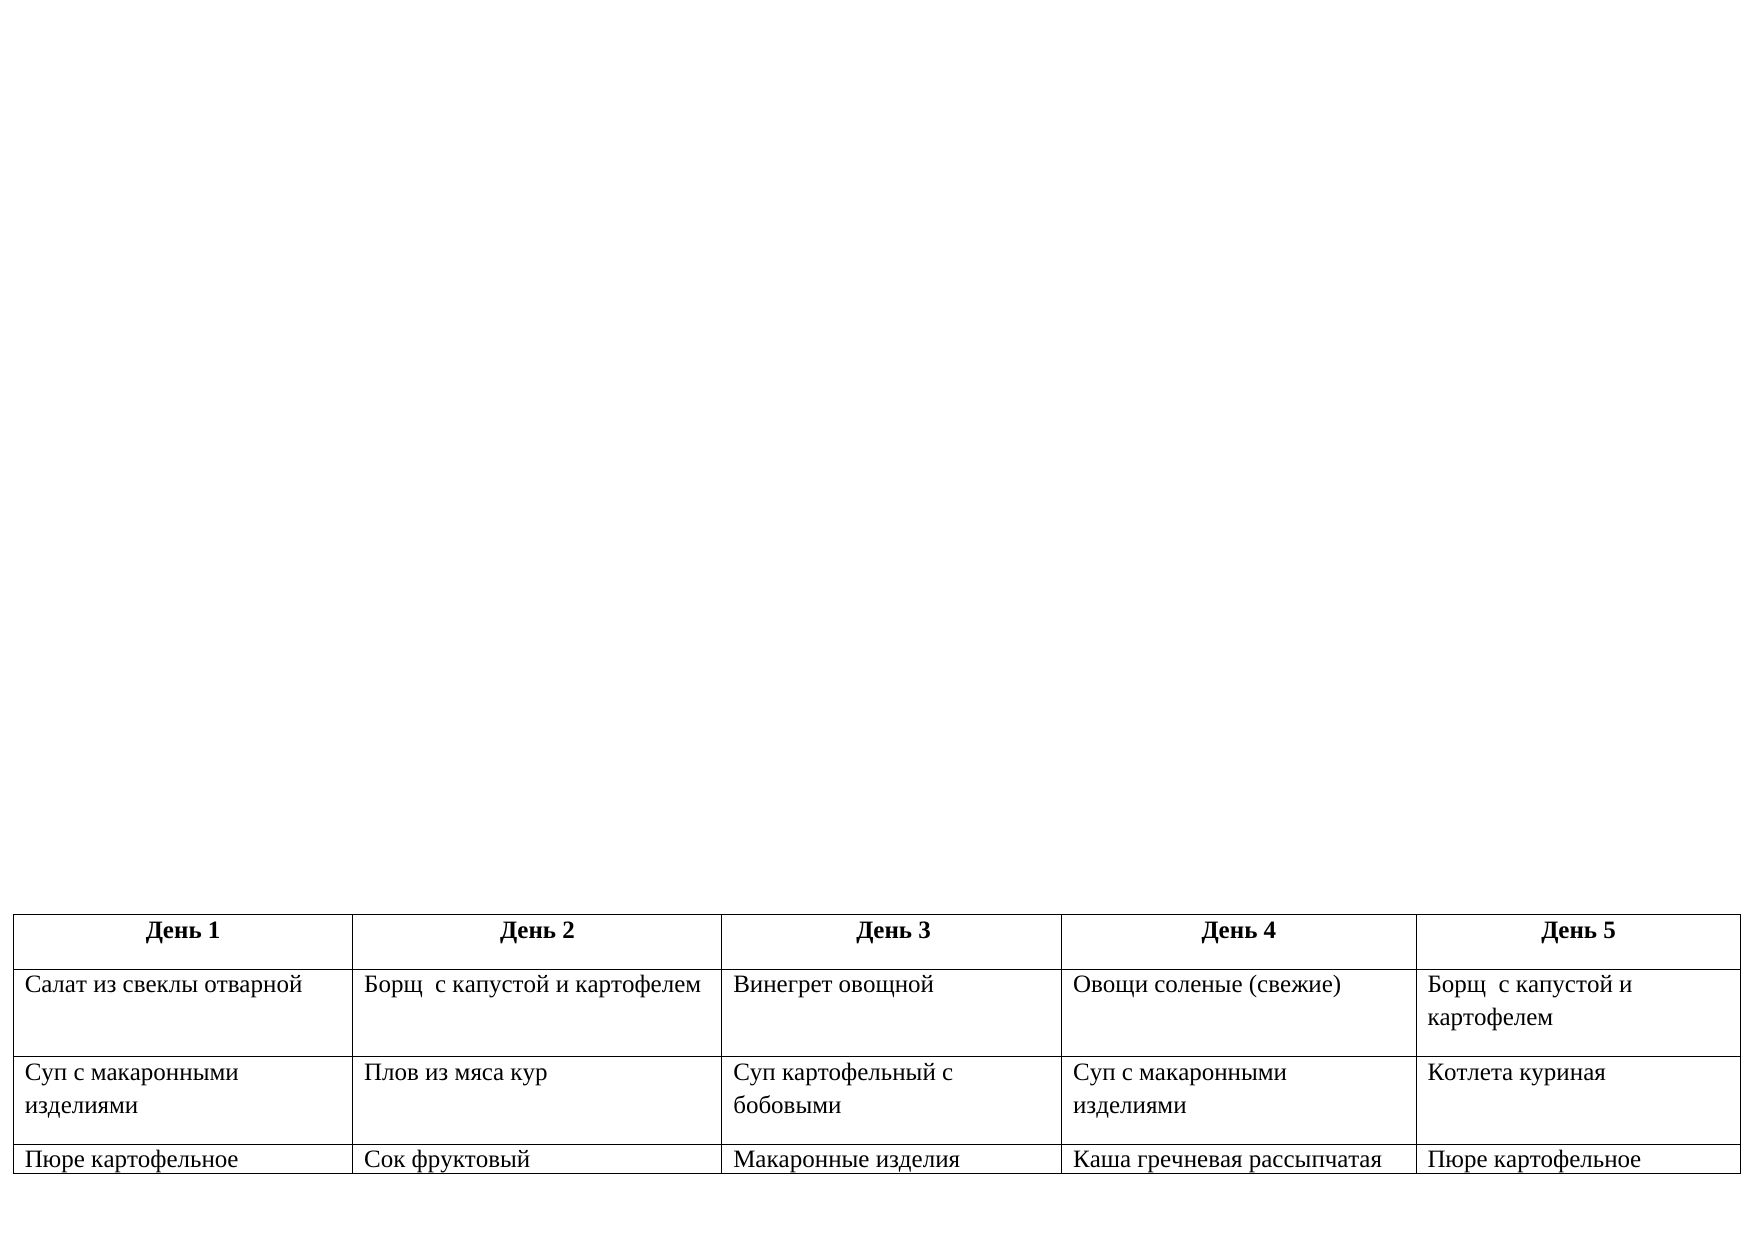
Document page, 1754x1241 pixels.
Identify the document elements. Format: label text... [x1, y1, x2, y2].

table_cell Суп с макаронными изделиями [1062, 1057, 1416, 1143]
table_cell Пюре картофельное [1417, 1145, 1740, 1173]
table_cell Суп картофельный с бобовыми [722, 1057, 1061, 1143]
table_header День 1 [14, 915, 352, 968]
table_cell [722, 1145, 1061, 1173]
table_header День 4 [1062, 915, 1416, 968]
table_cell Котлета куриная [1417, 1057, 1740, 1143]
table_cell Салат из свеклы отварной [14, 970, 352, 1056]
table_header День 2 [353, 915, 721, 968]
table_cell Суп с макаронными изделиями [14, 1057, 352, 1143]
table_cell Овощи соленые (свежие) [1062, 970, 1416, 1056]
table_cell Борщ с капустой и картофелем [353, 970, 721, 1056]
table_header День 5 [1417, 915, 1740, 968]
table_cell Винегрет овощной [722, 970, 1061, 1056]
table_cell Борщ с капустой и картофелем [1417, 970, 1740, 1056]
table_cell Сок фруктовый [353, 1145, 721, 1173]
table_cell Плов из мяса кур [353, 1057, 721, 1143]
table_header День 3 [722, 915, 1061, 968]
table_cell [1062, 1145, 1416, 1173]
table_cell Пюре картофельное [14, 1145, 352, 1173]
